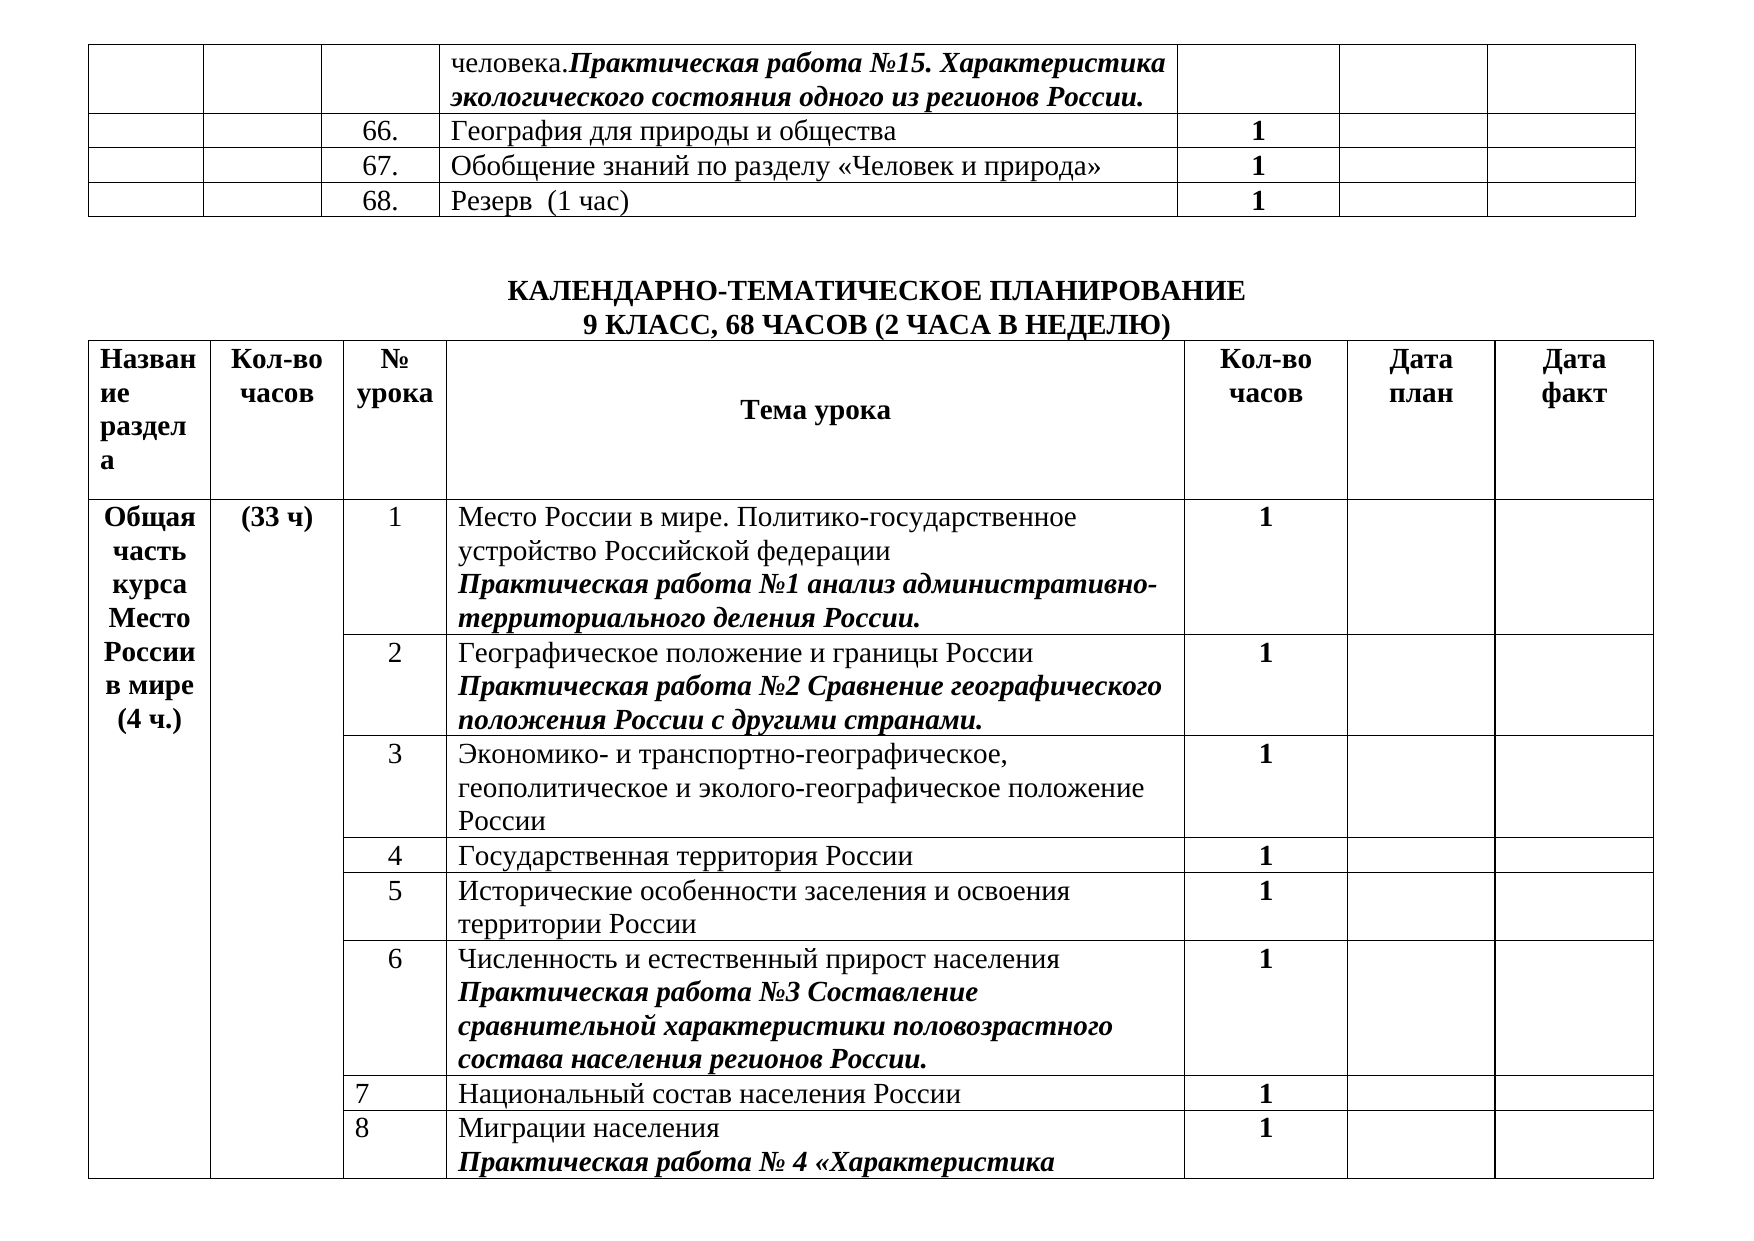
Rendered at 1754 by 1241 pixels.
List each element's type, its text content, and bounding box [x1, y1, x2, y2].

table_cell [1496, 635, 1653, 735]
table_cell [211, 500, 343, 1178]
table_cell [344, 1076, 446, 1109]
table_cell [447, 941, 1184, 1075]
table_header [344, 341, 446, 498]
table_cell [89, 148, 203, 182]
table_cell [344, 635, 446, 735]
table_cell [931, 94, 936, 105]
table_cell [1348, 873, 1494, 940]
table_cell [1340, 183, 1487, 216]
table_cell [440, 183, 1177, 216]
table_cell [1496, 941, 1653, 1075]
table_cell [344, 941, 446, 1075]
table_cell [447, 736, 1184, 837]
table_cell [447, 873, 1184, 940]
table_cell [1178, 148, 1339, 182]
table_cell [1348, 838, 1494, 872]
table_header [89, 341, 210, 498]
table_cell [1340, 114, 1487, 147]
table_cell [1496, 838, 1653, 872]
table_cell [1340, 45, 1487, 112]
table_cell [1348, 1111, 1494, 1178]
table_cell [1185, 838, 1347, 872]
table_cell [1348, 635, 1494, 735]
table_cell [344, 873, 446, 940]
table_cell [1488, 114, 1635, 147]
text 9 КЛАСС, 68 ЧАСОВ (2 ЧАСА В НЕДЕЛЮ) [118, 307, 1636, 340]
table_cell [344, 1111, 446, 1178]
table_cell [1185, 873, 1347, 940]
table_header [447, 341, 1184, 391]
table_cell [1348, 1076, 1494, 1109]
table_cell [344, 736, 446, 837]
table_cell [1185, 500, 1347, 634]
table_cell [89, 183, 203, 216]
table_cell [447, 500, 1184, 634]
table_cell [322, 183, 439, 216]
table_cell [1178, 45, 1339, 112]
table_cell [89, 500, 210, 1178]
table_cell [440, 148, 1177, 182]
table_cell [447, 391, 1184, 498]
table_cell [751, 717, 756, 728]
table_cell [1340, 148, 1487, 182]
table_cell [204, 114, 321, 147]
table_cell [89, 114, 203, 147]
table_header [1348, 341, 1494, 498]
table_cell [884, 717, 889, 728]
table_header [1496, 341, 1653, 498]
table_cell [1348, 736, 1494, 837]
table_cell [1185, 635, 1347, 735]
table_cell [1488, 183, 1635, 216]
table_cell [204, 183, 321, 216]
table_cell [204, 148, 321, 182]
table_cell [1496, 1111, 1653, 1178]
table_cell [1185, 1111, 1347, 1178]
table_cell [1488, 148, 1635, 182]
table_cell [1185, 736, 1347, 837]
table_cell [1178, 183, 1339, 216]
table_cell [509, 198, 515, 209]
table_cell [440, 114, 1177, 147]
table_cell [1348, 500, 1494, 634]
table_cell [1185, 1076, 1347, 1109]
text КАЛЕНДАРНО-ТЕМАТИЧЕСКОЕ ПЛАНИРОВАНИЕ [118, 273, 1636, 307]
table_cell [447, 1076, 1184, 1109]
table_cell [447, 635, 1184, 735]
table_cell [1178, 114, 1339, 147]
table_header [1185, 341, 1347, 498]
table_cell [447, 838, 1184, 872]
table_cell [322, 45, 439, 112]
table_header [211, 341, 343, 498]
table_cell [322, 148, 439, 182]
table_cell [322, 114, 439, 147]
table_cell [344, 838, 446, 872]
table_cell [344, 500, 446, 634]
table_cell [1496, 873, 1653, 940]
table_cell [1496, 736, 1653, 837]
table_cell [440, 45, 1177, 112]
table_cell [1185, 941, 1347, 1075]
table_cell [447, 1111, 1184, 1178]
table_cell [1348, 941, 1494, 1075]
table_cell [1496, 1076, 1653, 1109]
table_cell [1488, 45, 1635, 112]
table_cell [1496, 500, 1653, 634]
